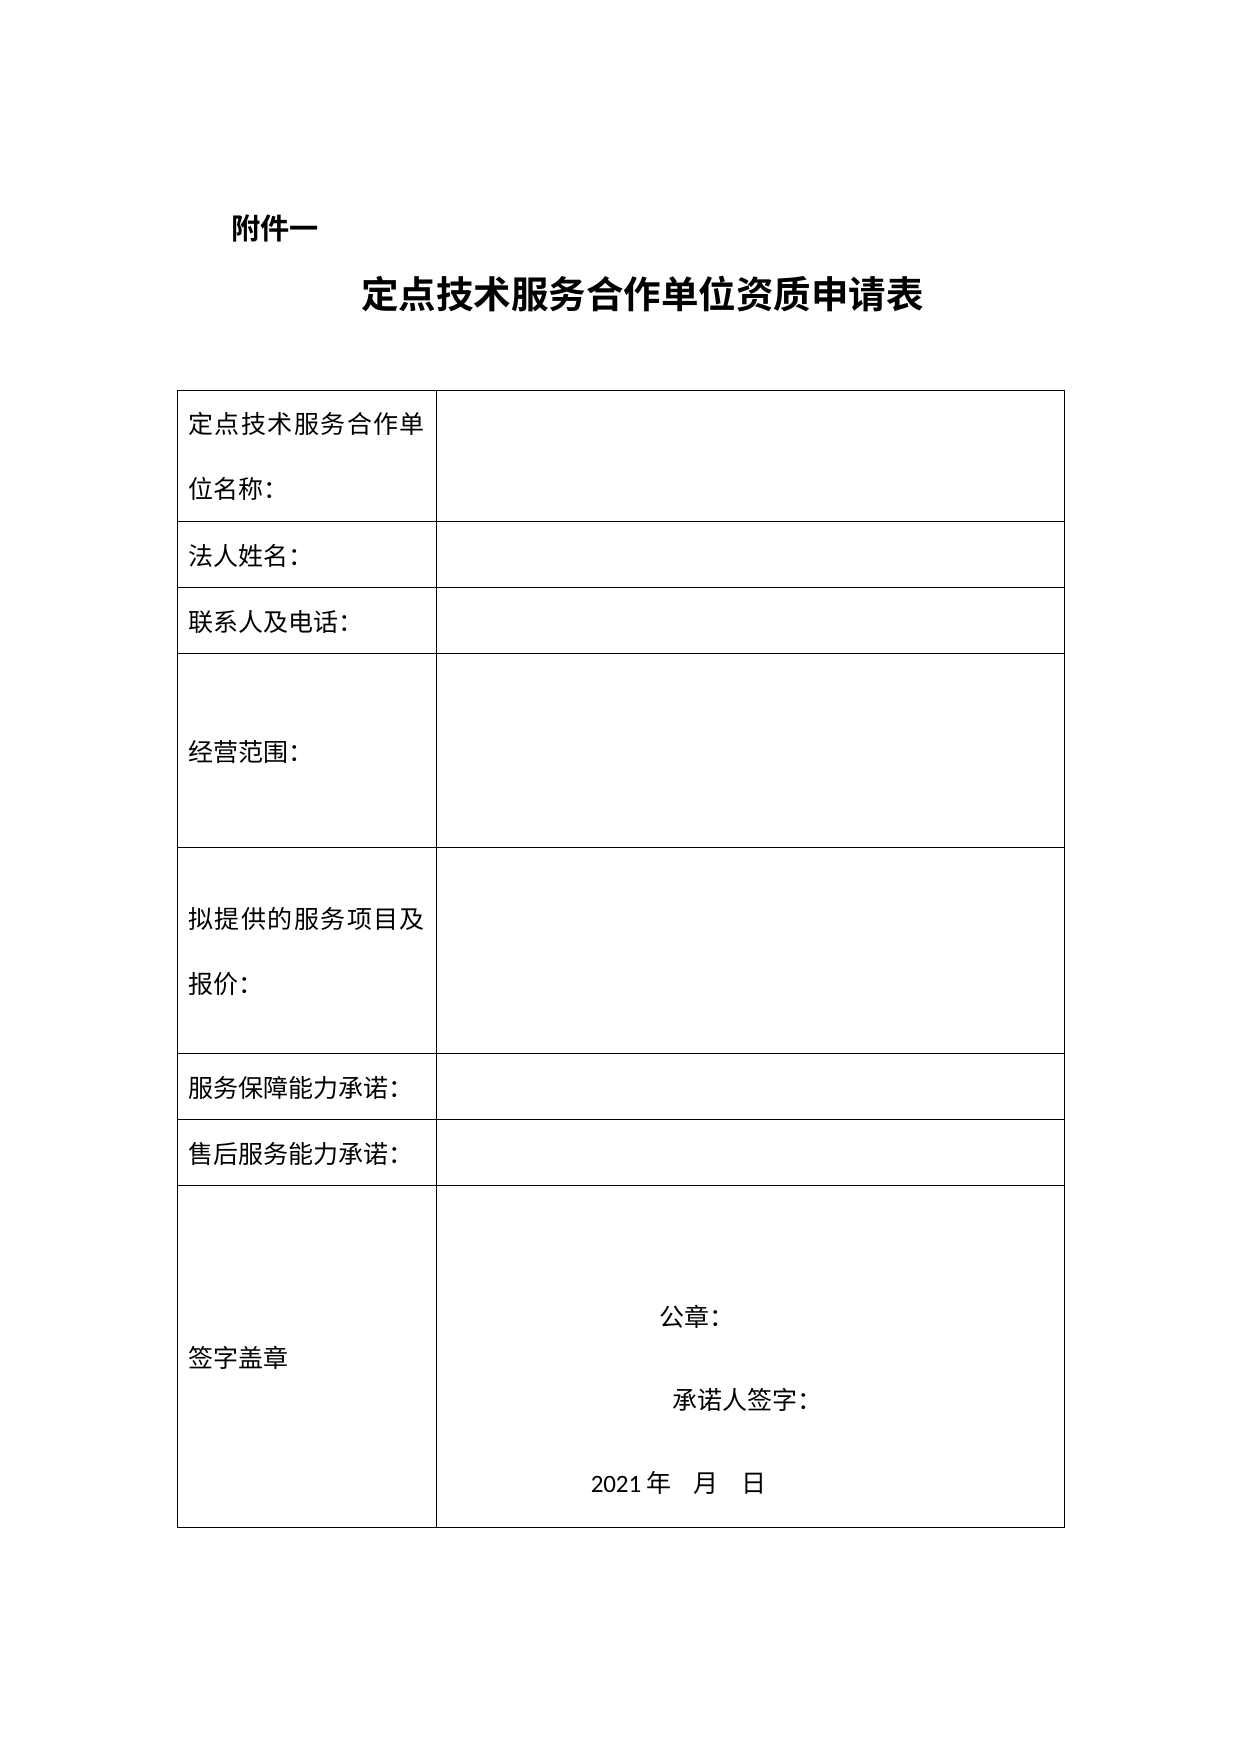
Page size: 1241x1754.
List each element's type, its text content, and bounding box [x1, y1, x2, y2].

table_header 定点技术服务合作单位名称： [178, 391, 436, 521]
table_cell 法人姓名： [178, 522, 436, 587]
list 附件一 [187, 194, 1053, 259]
table_cell [437, 588, 1064, 653]
table_cell 拟提供的服务项目及报价： [178, 848, 436, 1053]
table_cell [437, 848, 1064, 1053]
table_cell [437, 1120, 1064, 1185]
table_cell 经营范围： [178, 654, 436, 847]
list 定点技术服务合作单位资质申请表 [187, 259, 1053, 324]
table_cell 公章： 承诺人签字： 2021年 月 日 [437, 1186, 1064, 1527]
table_cell [437, 1054, 1064, 1119]
table_header [437, 391, 1064, 521]
table_cell [437, 522, 1064, 587]
table_cell 售后服务能力承诺： [178, 1120, 436, 1185]
table_cell 签字盖章 [178, 1186, 436, 1527]
table_cell [437, 654, 1064, 847]
table_cell 联系人及电话： [178, 588, 436, 653]
table_cell 服务保障能力承诺： [178, 1054, 436, 1119]
